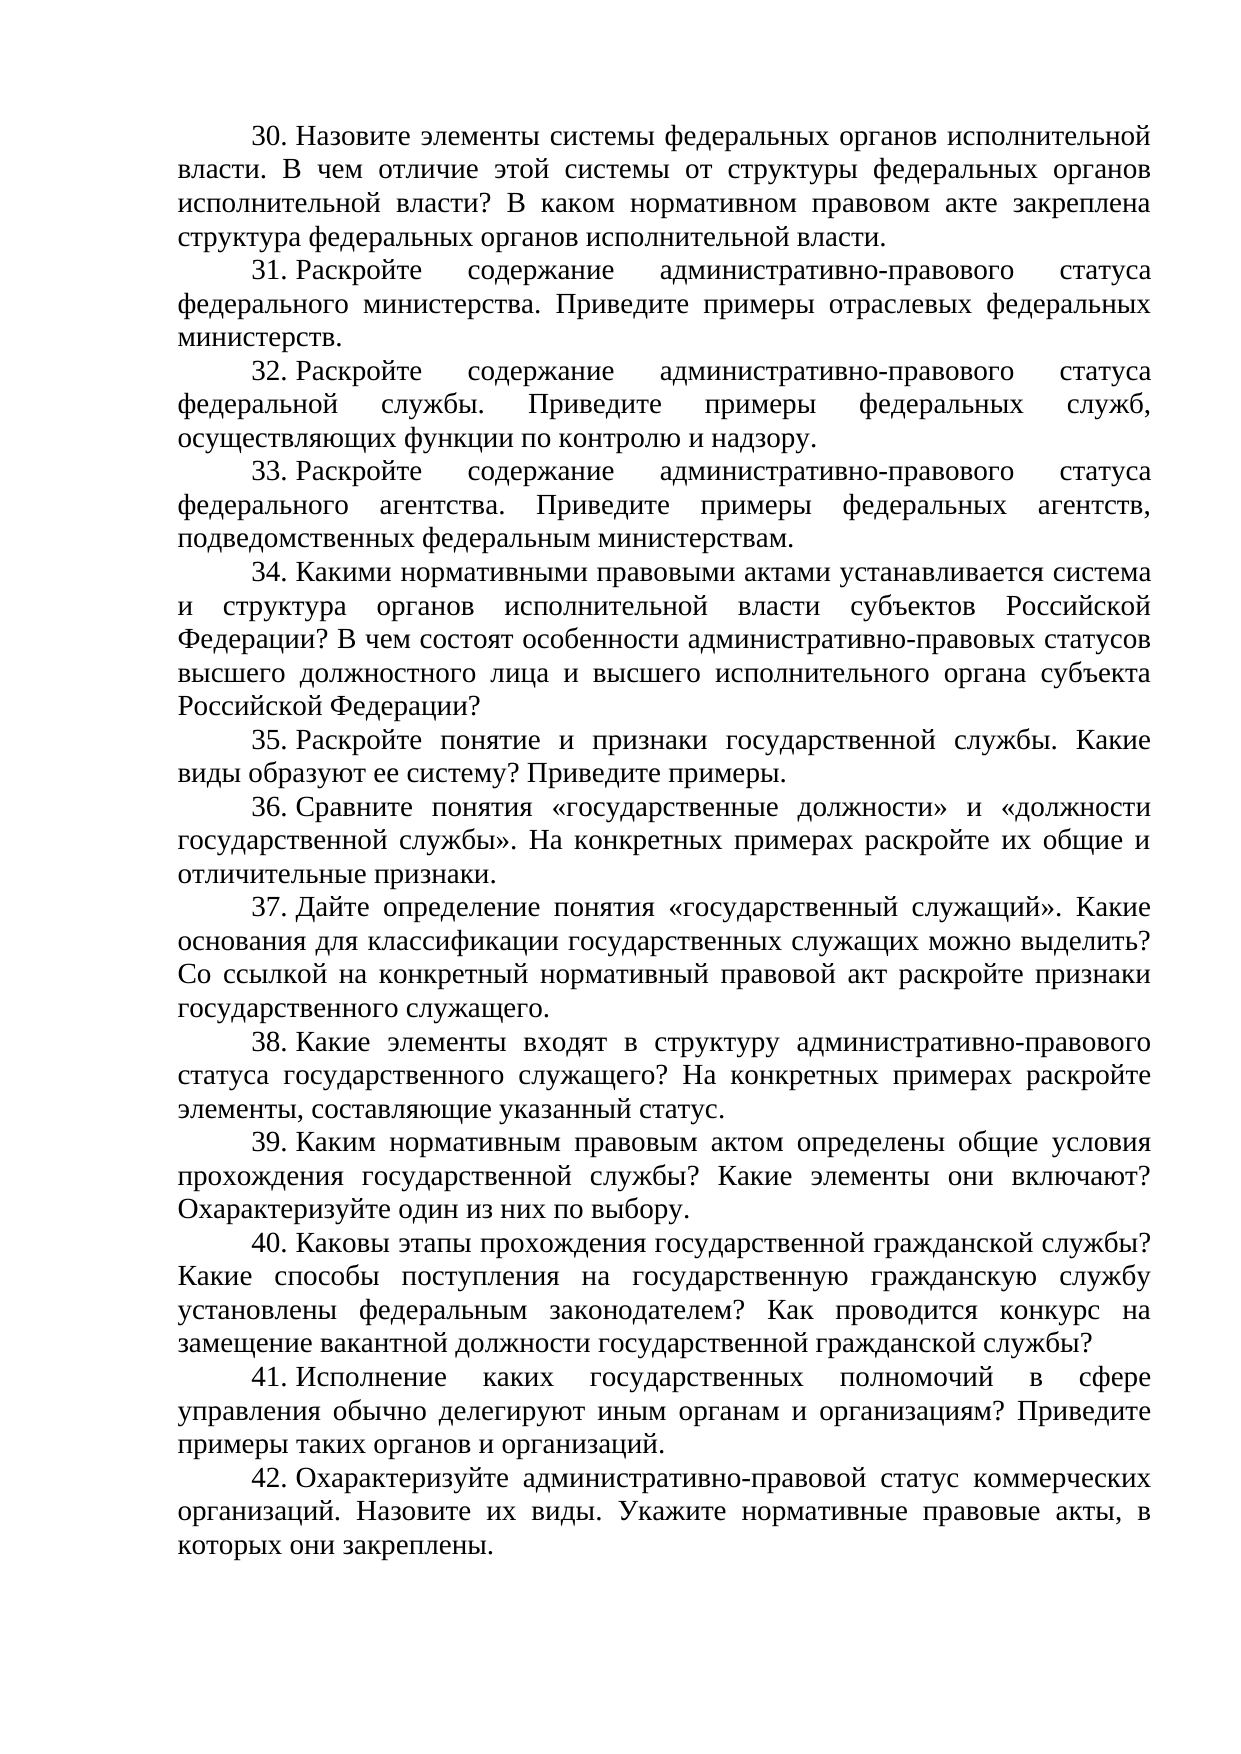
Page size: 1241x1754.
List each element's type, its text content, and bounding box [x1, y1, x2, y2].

list Каковы этапы прохождения государственной гражданской службы? Какие способы поступления на государственную гражданскую службу установлены федеральным законодателем? Как проводится конкурс на замещение вакантной должности государственной гражданской службы? [177, 1225, 1152, 1359]
list Раскройте содержание административно-правового статуса федерального агентства. Приведите примеры федеральных агентств, подведомственных федеральным министерствам. [177, 453, 1152, 554]
list Раскройте содержание административно-правового статуса федеральной службы. Приведите примеры федеральных служб, осуществляющих функции по контролю и надзору. [177, 353, 1152, 453]
list Раскройте содержание административно-правового статуса федерального министерства. Приведите примеры отраслевых федеральных министерств. [177, 252, 1152, 353]
list Дайте определение понятия «государственный служащий». Какие основания для классификации государственных служащих можно выделить? Со ссылкой на конкретный нормативный правовой акт раскройте признаки государственного служащего. [177, 889, 1152, 1024]
list Исполнение каких государственных полномочий в сфере управления обычно делегируют иным органам и организациям? Приведите примеры таких органов и организаций. [177, 1359, 1152, 1460]
list Раскройте понятие и признаки государственной службы. Какие виды образуют ее систему? Приведите примеры. [177, 722, 1152, 789]
list Назовите элементы системы федеральных органов исполнительной власти. В чем отличие этой системы от структуры федеральных органов исполнительной власти? В каком нормативном правовом акте закреплена структура федеральных органов исполнительной власти. [177, 118, 1152, 252]
list Какими нормативными правовыми актами устанавливается система и структура органов исполнительной власти субъектов Российской Федерации? В чем состоят особенности административно-правовых статусов высшего должностного лица и высшего исполнительного органа субъекта Российской Федерации? [177, 554, 1152, 722]
list Сравните понятия «государственные должности» и «должности государственной службы». На конкретных примерах раскройте их общие и отличительные признаки. [177, 789, 1152, 889]
list Охарактеризуйте административно-правовой статус коммерческих организаций. Назовите их виды. Укажите нормативные правовые акты, в которых они закреплены. [177, 1460, 1152, 1560]
list Каким нормативным правовым актом определены общие условия прохождения государственной службы? Какие элементы они включают? Охарактеризуйте один из них по выбору. [177, 1124, 1152, 1225]
list Какие элементы входят в структуру административно-правового статуса государственного служащего? На конкретных примерах раскройте элементы, составляющие указанный статус. [177, 1024, 1152, 1124]
